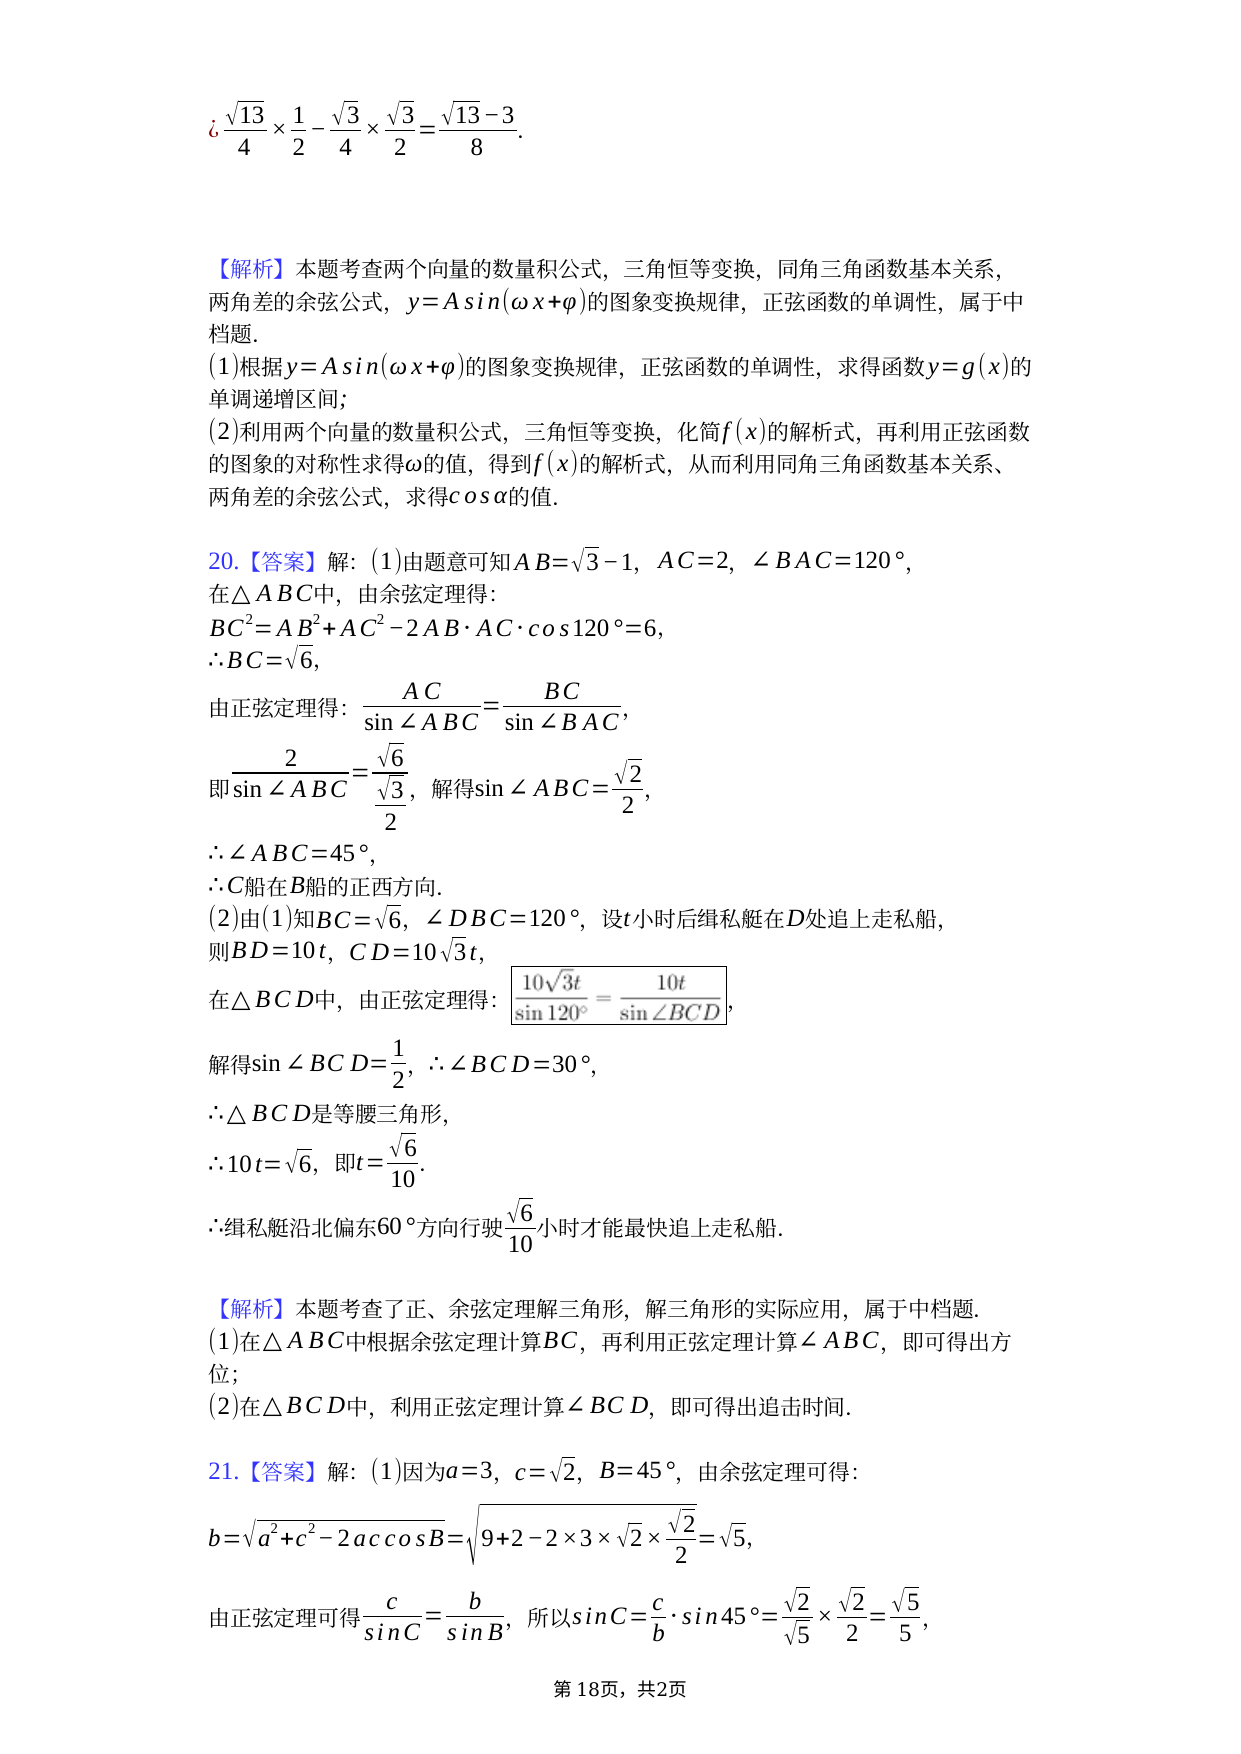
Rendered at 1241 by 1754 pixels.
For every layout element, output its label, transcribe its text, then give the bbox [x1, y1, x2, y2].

list 20.【答案】解：由题意可知，，， 在中，由余弦定理得： ， ， 由正弦定理得：， 即，解得， ， 船在船的正西方向． 由知，，设小时后缉私艇在处追上走私船， 则，， 在中，由正弦定理得：， 解得，， 是等腰三角形， ，即． 缉私艇沿北偏东方向行驶小时才能最快追上走私船． [208, 544, 1032, 1292]
list 【解析】本题考查两个向量的数量积公式，三角恒等变换，同角三角函数基本关系，两角差的余弦公式，的图象变换规律，正弦函数的单调性，属于中档题． 根据的图象变换规律，正弦函数的单调性，求得函数的单调递增区间 利用两个向量的数量积公式，三角恒等变换，化简的解析式，再利用正弦函数的图象的对称性求得的值，得到的解析式，从而利用同角三角函数基本关系、两角差的余弦公式，求得的值． [208, 252, 1032, 544]
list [208, 1454, 1032, 1649]
text ． [208, 97, 1032, 162]
picture [512, 967, 726, 1024]
list 【解析】本题考查了正、余弦定理解三角形，解三角形的实际应用，属于中档题． 在中根据余弦定理计算，再利用正弦定理计算，即可得出方位； 在中，利用正弦定理计算，即可得出追击时间． [208, 1292, 1032, 1454]
